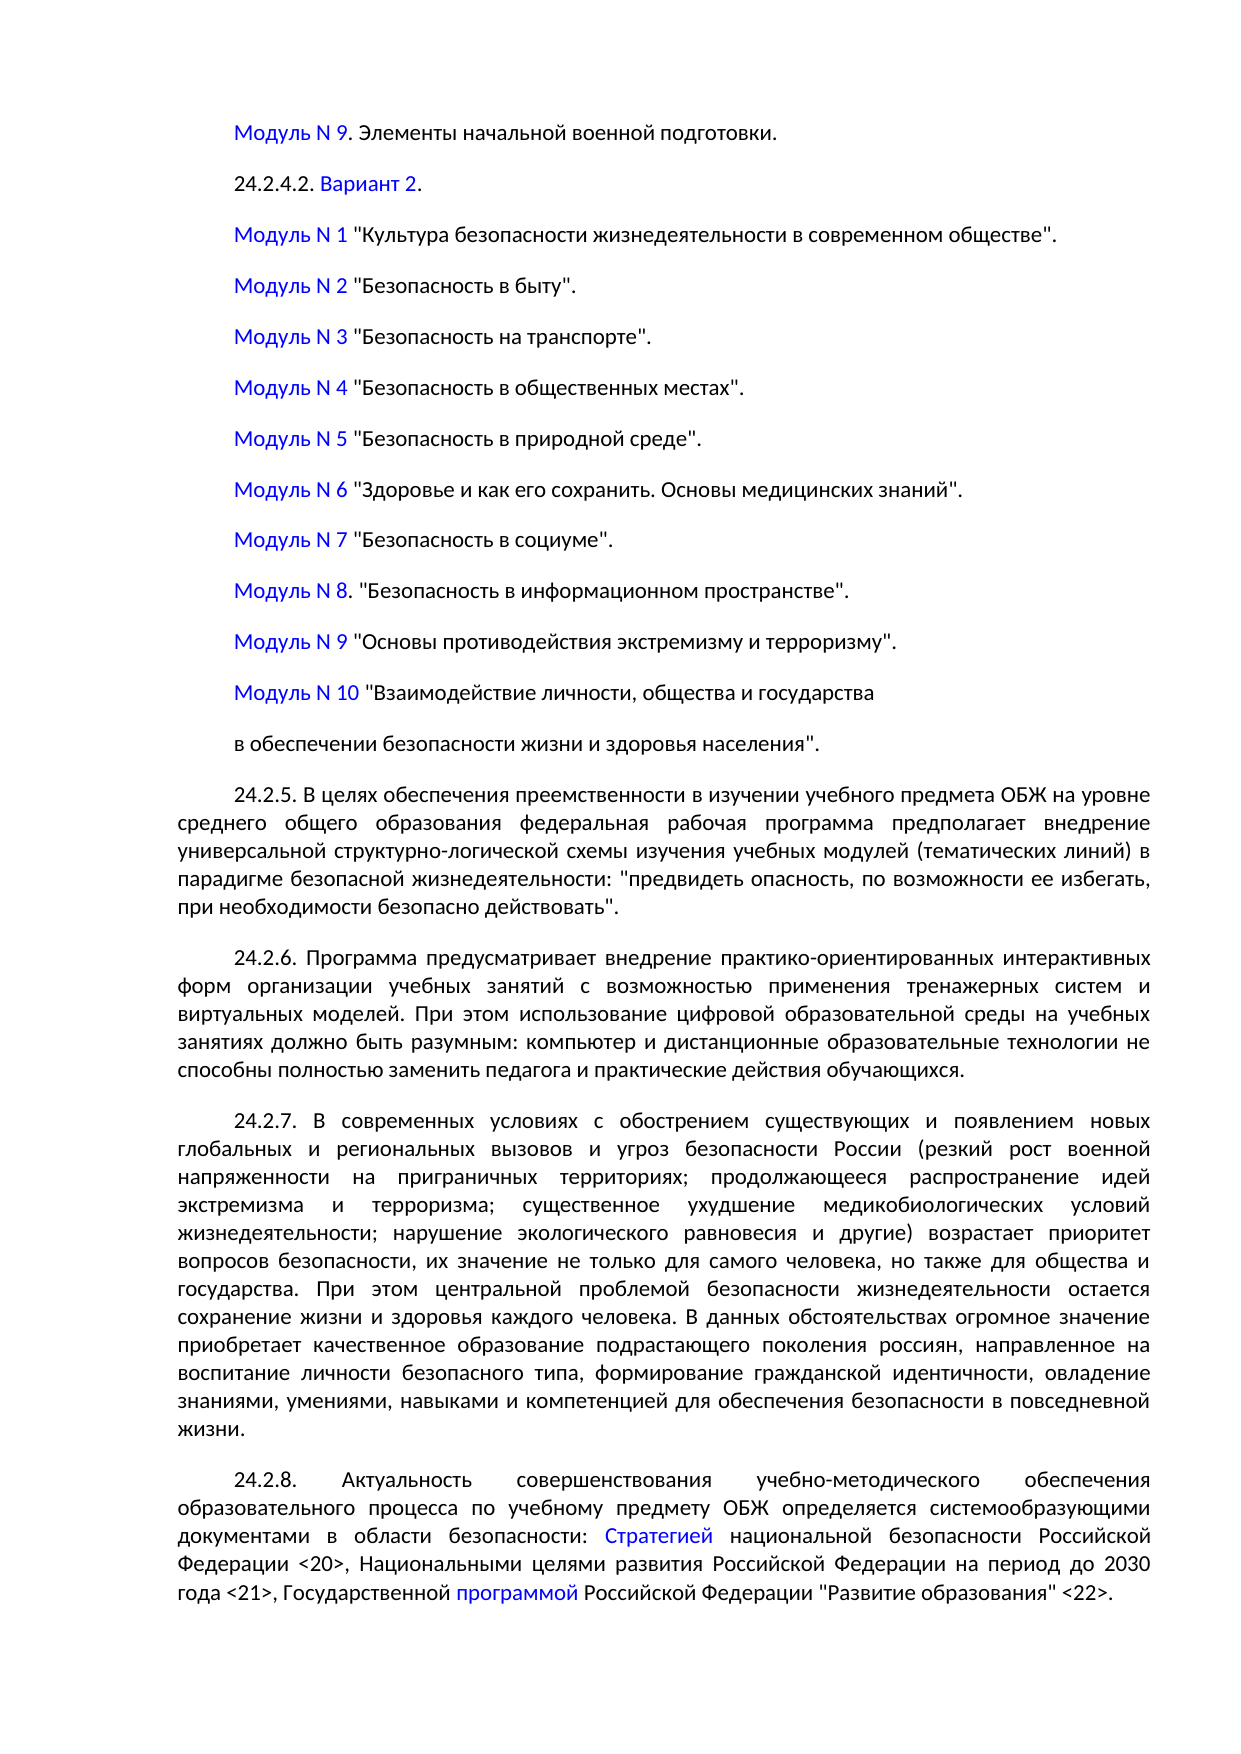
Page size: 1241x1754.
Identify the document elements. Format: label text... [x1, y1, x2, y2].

text Модуль N 1 "Культура безопасности жизнедеятельности в современном обществе". [177, 220, 1152, 248]
text Модуль N 9. Элементы начальной военной подготовки. [177, 118, 1152, 146]
text Модуль N 8. "Безопасность в информационном пространстве". [177, 577, 1152, 604]
text 24.2.7. В современных условиях с обострением существующих и появлением новых глобальных и региональных вызовов и угроз безопасности России (резкий рост военной напряженности на приграничных территориях; продолжающееся распространение идей экстремизма и терроризма; существенное ухудшение медикобиологических условий жизнедеятельности; нарушение экологического равновесия и другие) возрастает приоритет вопросов безопасности, их значение не только для самого человека, но также для общества и государства. При этом центральной проблемой безопасности жизнедеятельности остается сохранение жизни и здоровья каждого человека. В данных обстоятельствах огромное значение приобретает качественное образование подрастающего поколения россиян, направленное на воспитание личности безопасного типа, формирование гражданской идентичности, овладение знаниями, умениями, навыками и компетенцией для обеспечения безопасности в повседневной жизни. [177, 1106, 1152, 1443]
text Модуль N 5 "Безопасность в природной среде". [177, 424, 1152, 452]
text Модуль N 6 "Здоровье и как его сохранить. Основы медицинских знаний". [177, 475, 1152, 503]
text 24.2.8. Актуальность совершенствования учебно-методического обеспечения образовательного процесса по учебному предмету ОБЖ определяется системообразующими документами в области безопасности: Стратегией национальной безопасности Российской Федерации <20>, Национальными целями развития Российской Федерации на период до 2030 года <21>, Государственной программой Российской Федерации "Развитие образования" <22>. [177, 1466, 1152, 1606]
text 24.2.5. В целях обеспечения преемственности в изучении учебного предмета ОБЖ на уровне среднего общего образования федеральная рабочая программа предполагает внедрение универсальной структурно-логической схемы изучения учебных модулей (тематических линий) в парадигме безопасной жизнедеятельности: "предвидеть опасность, по возможности ее избегать, при необходимости безопасно действовать". [177, 780, 1152, 920]
text 24.2.6. Программа предусматривает внедрение практико-ориентированных интерактивных форм организации учебных занятий с возможностью применения тренажерных систем и виртуальных моделей. При этом использование цифровой образовательной среды на учебных занятиях должно быть разумным: компьютер и дистанционные образовательные технологии не способны полностью заменить педагога и практические действия обучающихся. [177, 943, 1152, 1083]
text Модуль N 9 "Основы противодействия экстремизму и терроризму". [177, 627, 1152, 656]
text Модуль N 7 "Безопасность в социуме". [177, 526, 1152, 554]
text Модуль N 3 "Безопасность на транспорте". [177, 322, 1152, 350]
text Модуль N 10 "Взаимодействие личности, общества и государства [177, 678, 1152, 706]
text 24.2.4.2. Вариант 2. [177, 169, 1152, 197]
text Модуль N 4 "Безопасность в общественных местах". [177, 373, 1152, 401]
text Модуль N 2 "Безопасность в быту". [177, 271, 1152, 299]
text в обеспечении безопасности жизни и здоровья населения". [177, 729, 1152, 757]
